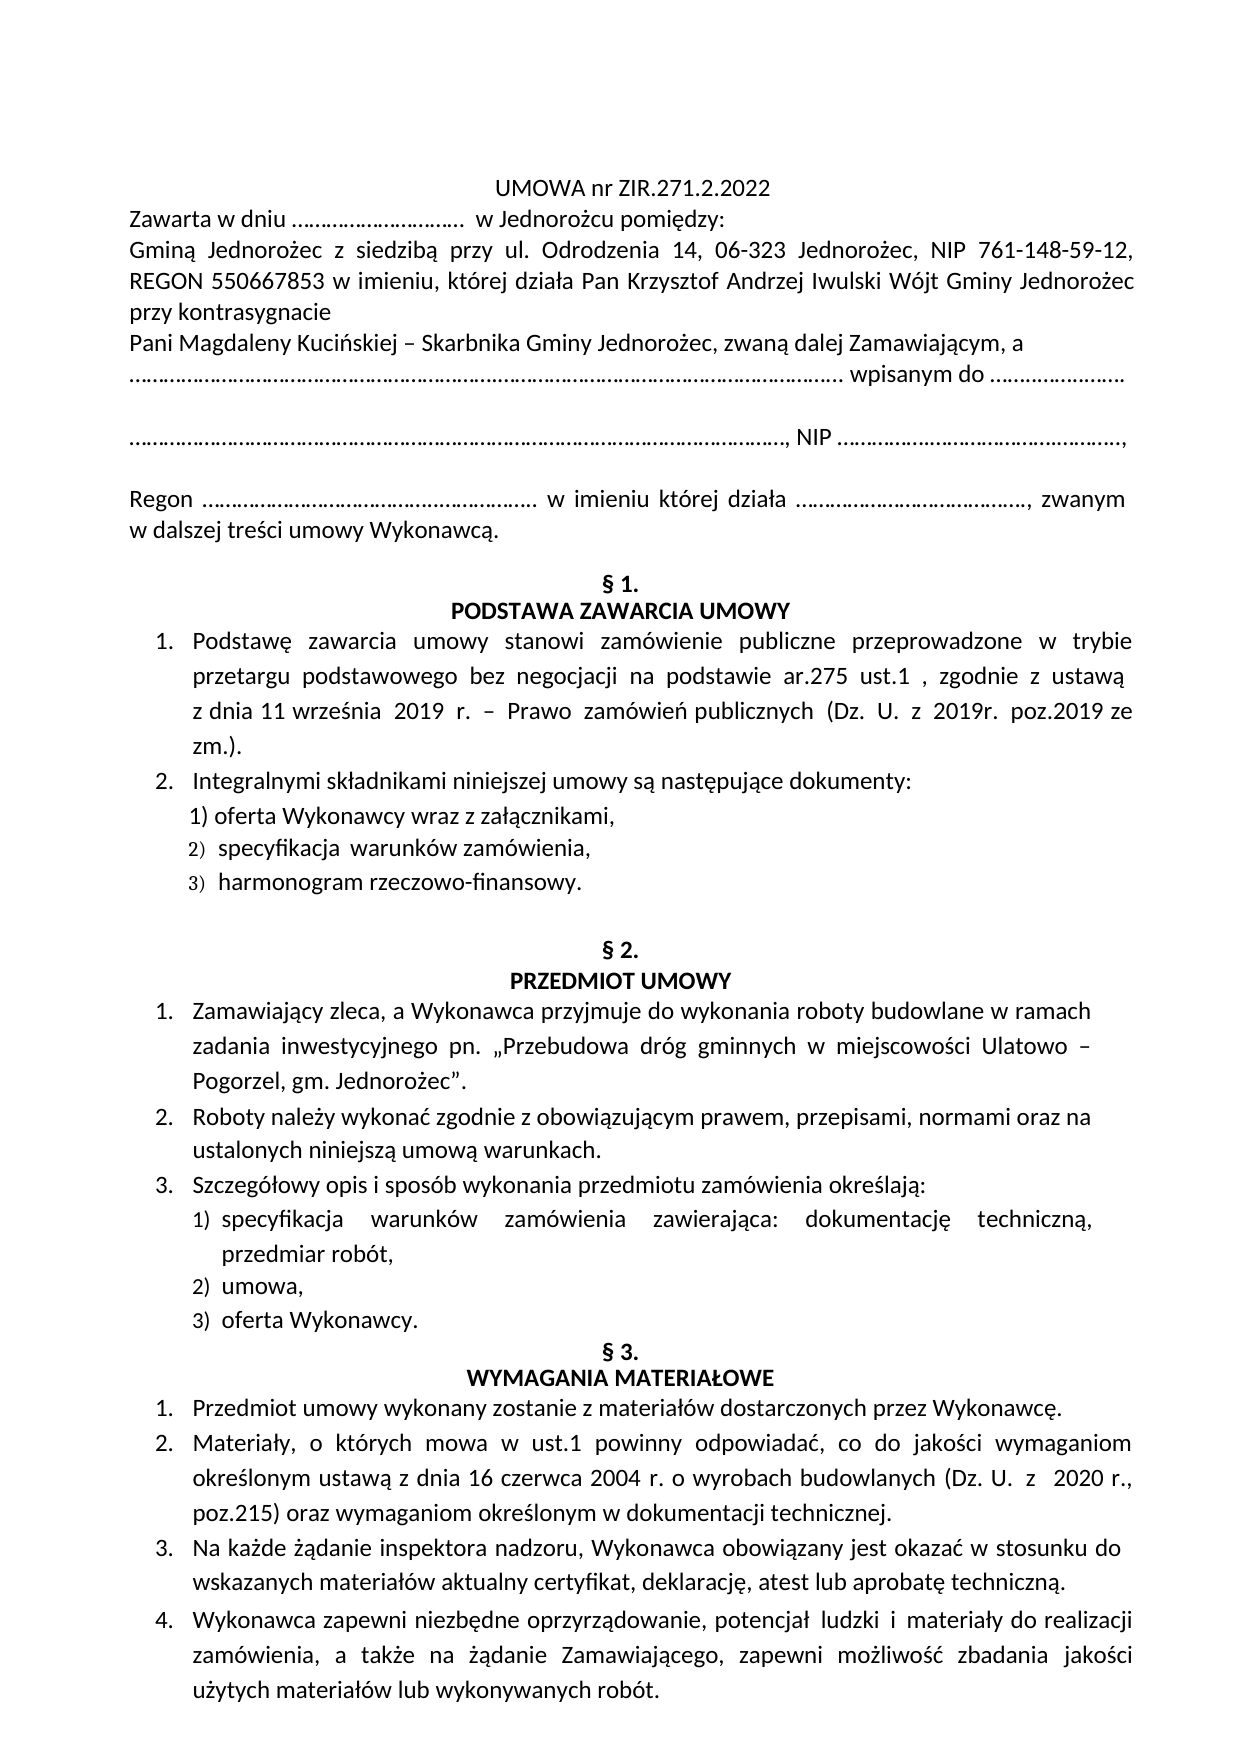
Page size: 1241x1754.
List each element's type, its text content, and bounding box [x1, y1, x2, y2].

list Szczegółowy opis i sposób wykonania przedmiotu zamówienia określają: [155, 1169, 1136, 1200]
text ……………………………………………………….…………………………………………………... wpisanym do ……..……..……. [129, 358, 1136, 389]
list umowa, [192, 1273, 1136, 1300]
list Wykonawca zapewni niezbędne oprzyrządowanie, potencjał ludzki i materiały do realizacji zamówienia, a także na żądanie Zamawiającego, zapewni możliwość zbadania jakości użytych materiałów lub wykonywanych robót. [155, 1605, 1133, 1705]
text § 2. [226, 934, 1015, 965]
list Na każde żądanie inspektora nadzoru, Wykonawca obowiązany jest okazać w stosunku do [155, 1532, 1136, 1562]
subtitle PODSTAWA ZAWARCIA UMOWY [226, 598, 1014, 624]
list Zamawiający zleca, a Wykonawca przyjmuje do wykonania roboty budowlane w ramach zadania inwestycyjnego pn. „Przebudowa dróg gminnych w miejscowości Ulatowo – Pogorzel, gm. Jednorożec”. [155, 996, 1093, 1096]
text Gminą Jednorożec z siedzibą przy ul. Odrodzenia 14, 06-323 Jednorożec, NIP 761-148-59-12, REGON 550667853 w imieniu, której działa Pan Krzysztof Andrzej Iwulski Wójt Gminy Jednorożec przy kontrasygnacie [129, 235, 1136, 326]
list Przedmiot umowy wykonany zostanie z materiałów dostarczonych przez Wykonawcę. [155, 1392, 1136, 1423]
text ……………………………………………………………………………………………………, NIP …………….………………….……….., [129, 421, 1136, 451]
list 1) oferta Wykonawcy wraz z załącznikami, [173, 800, 1133, 830]
list Podstawę zawarcia umowy stanowi zamówienie publiczne przeprowadzone w trybie przetargu podstawowego bez negocjacji na podstawie ar.275 ust.1 , zgodnie z ustawą z dnia 11 września 2019 r. – Prawo zamówień publicznych (Dz. U. z 2019r. poz.2019 ze zm.). [155, 625, 1133, 760]
list specyfikacja warunków zamówienia, [173, 835, 1136, 862]
subtitle PRZEDMIOT UMOWY [337, 965, 904, 995]
list Roboty należy wykonać zgodnie z obowiązującym prawem, przepisami, normami oraz na ustalonych niniejszą umową warunkach. [155, 1101, 1092, 1165]
text § 1. [226, 571, 1015, 598]
list Integralnymi składnikami niniejszej umowy są następujące dokumenty: [155, 765, 1133, 795]
text UMOWA nr ZIR.271.2.2022 [129, 172, 1136, 203]
text Pani Magdaleny Kucińskiej – Skarbnika Gminy Jednorożec, zwaną dalej Zamawiającym, a [129, 327, 1136, 357]
list oferta Wykonawcy. [192, 1304, 1136, 1335]
text wskazanych materiałów aktualny certyfikat, deklarację, atest lub aprobatę techniczną. [192, 1566, 1136, 1597]
text Regon …………………………………..…………….. w imieniu której działa …………………………………., zwanym w dalszej treści umowy Wykonawcą. [129, 483, 1136, 544]
list harmonogram rzeczowo-finansowy. [173, 866, 1136, 896]
list specyfikacja warunków zamówienia zawierająca: dokumentację techniczną, przedmiar robót, [192, 1203, 1093, 1269]
text Zawarta w dniu ………………………… w Jednorożcu pomiędzy: [129, 203, 1136, 234]
text § 3. [226, 1339, 1015, 1365]
list Materiały, o których mowa w ust.1 powinny odpowiadać, co do jakości wymaganiom określonym ustawą z dnia 16 czerwca 2004 r. o wyrobach budowlanych (Dz. U. z 2020 r., poz.215) oraz wymaganiom określonym w dokumentacji technicznej. [155, 1427, 1133, 1527]
subtitle WYMAGANIA MATERIAŁOWE [226, 1365, 1014, 1392]
